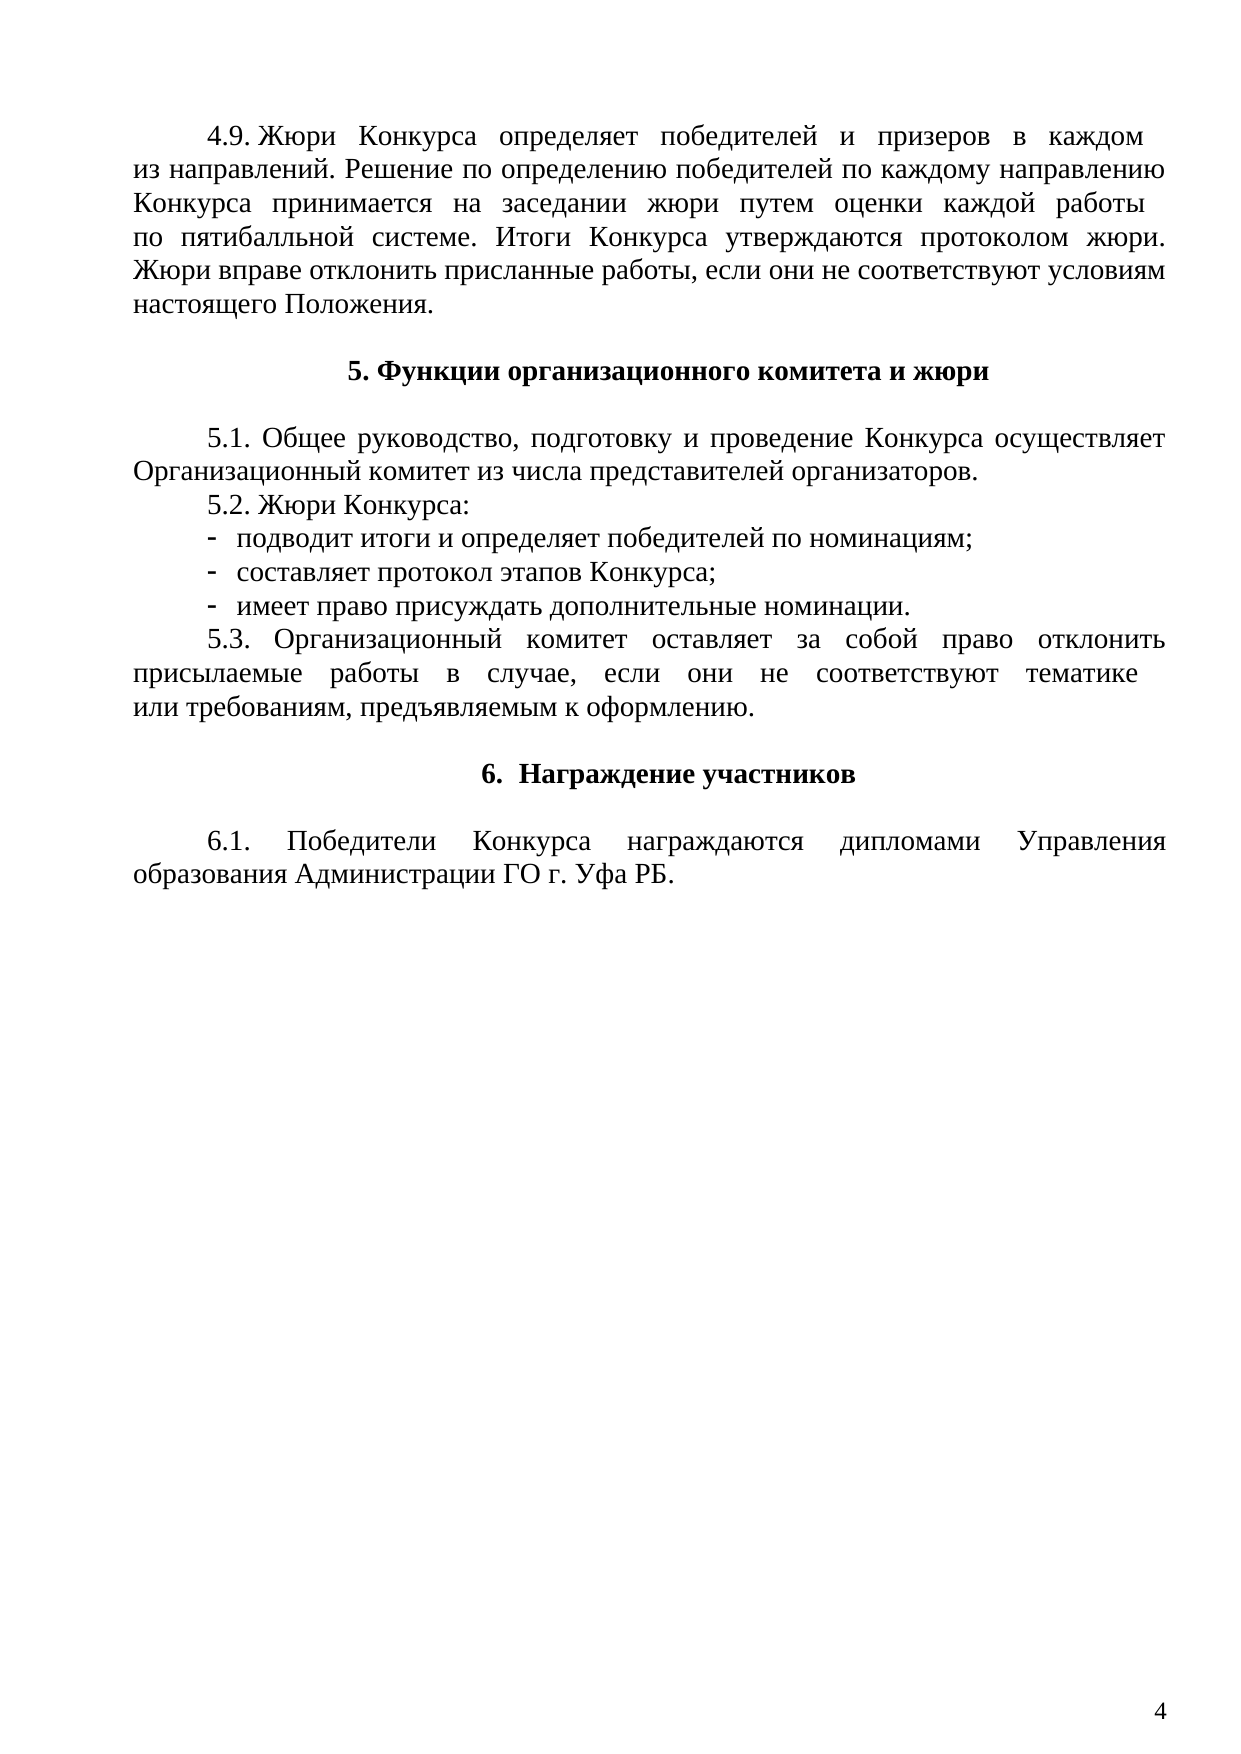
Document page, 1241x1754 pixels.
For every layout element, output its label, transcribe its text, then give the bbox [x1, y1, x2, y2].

text 6.1. Победители Конкурса награждаются дипломами Управления образования Администрации ГО г. Уфа РБ. [133, 823, 1167, 890]
text 5. Функции организационного комитета и жюри [170, 353, 1167, 386]
list Награждение участников [170, 756, 1167, 789]
list составляет протокол этапов Конкурса; [133, 554, 1167, 588]
text 5.2. Жюри Конкурса: [133, 487, 1167, 521]
text 4.9. Жюри Конкурса определяет победителей и призеров в каждом из направлений. Решение по определению победителей по каждому направлению Конкурса принимается на заседании жюри путем оценки каждой работы по пятибалльной системе. Итоги Конкурса утверждаются протоколом жюри. Жюри вправе отклонить присланные работы, если они не соответствуют условиям настоящего Положения. [133, 118, 1167, 319]
list имеет право присуждать дополнительные номинации. [133, 588, 1167, 622]
text 5.3. Организационный комитет оставляет за собой право отклонить присылаемые работы в случае, если они не соответствуют тематике или требованиям, предъявляемым к оформлению. [133, 622, 1167, 722]
text 5.1. Общее руководство, подготовку и проведение Конкурса осуществляет Организационный комитет из числа представителей организаторов. [133, 420, 1167, 487]
list подводит итоги и определяет победителей по номинациям; [133, 521, 1167, 554]
